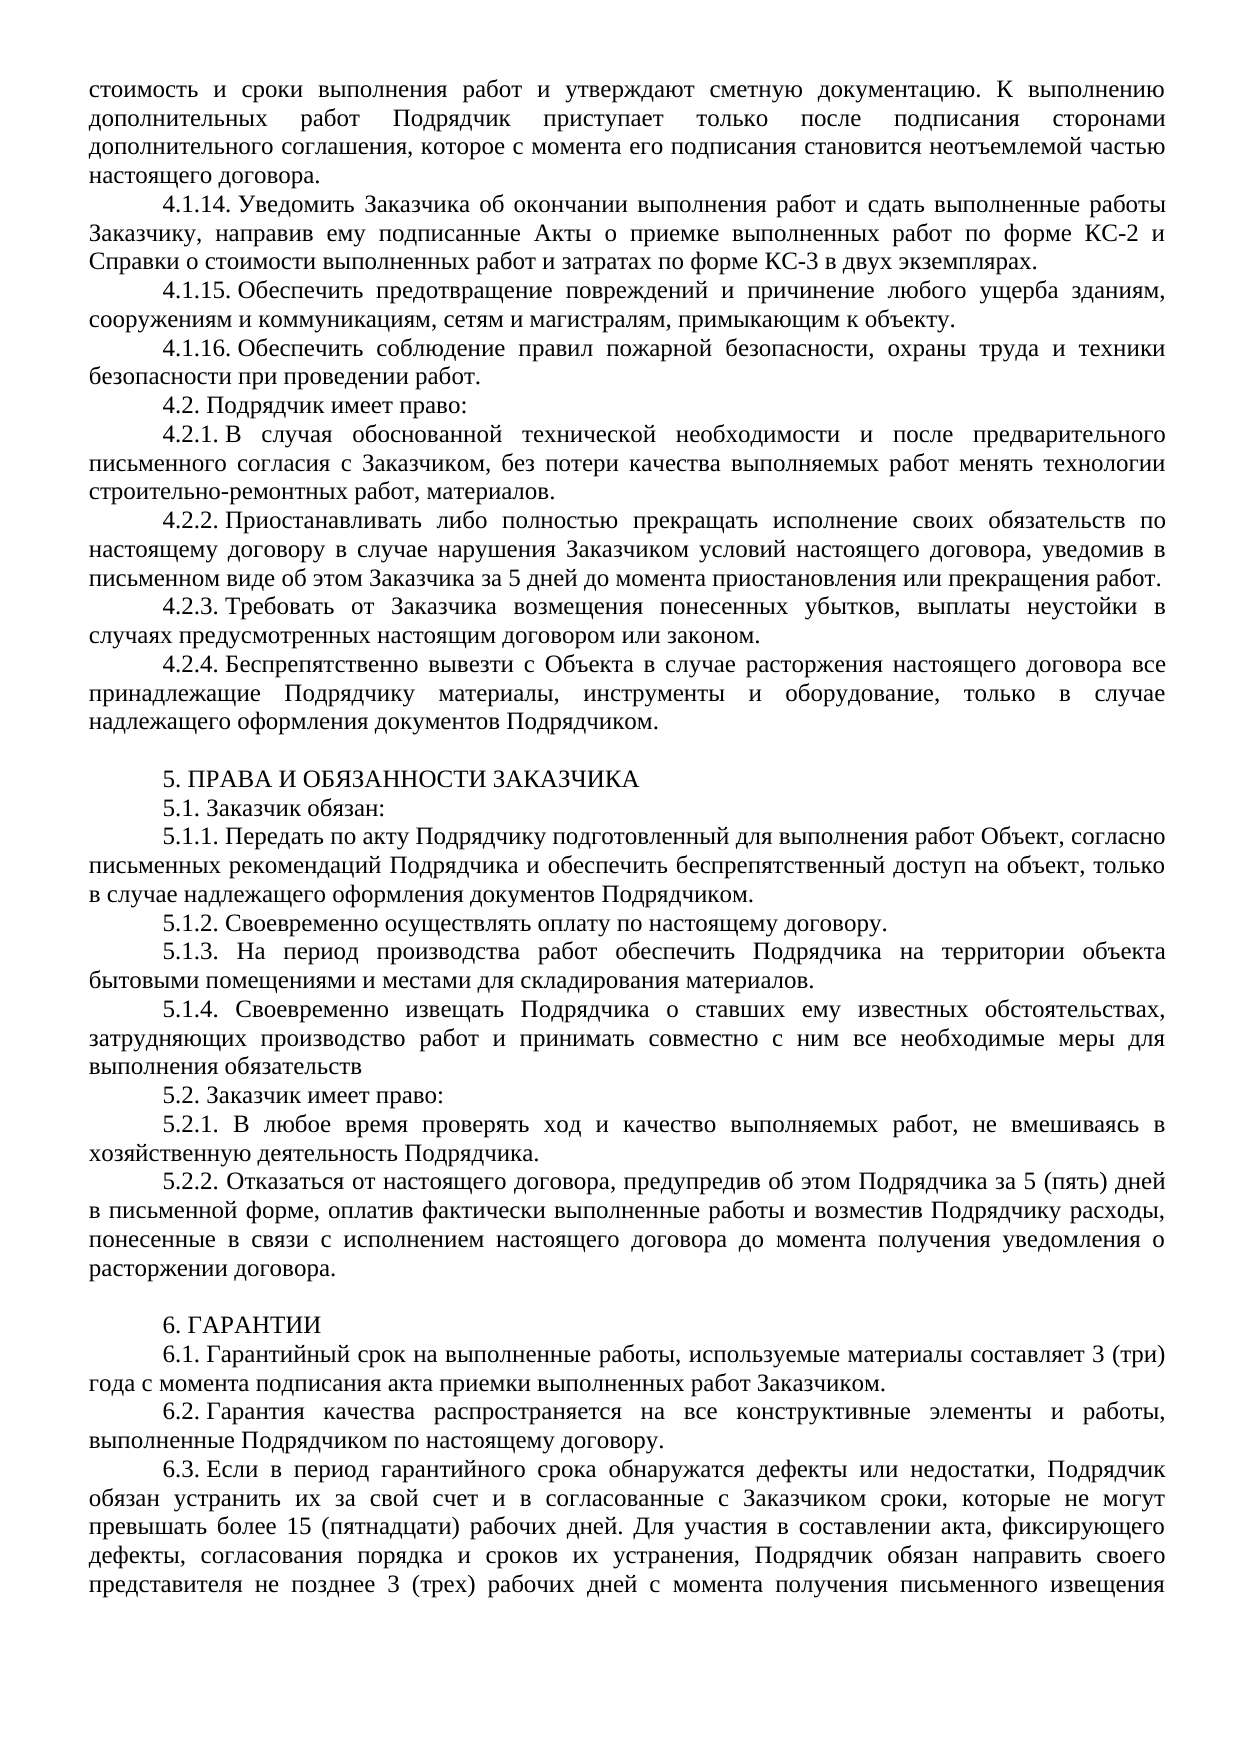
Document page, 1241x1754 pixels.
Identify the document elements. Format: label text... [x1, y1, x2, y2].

text 5.2.1. В любое время проверять ход и качество выполняемых работ, не вмешиваясь в хозяйственную деятельность Подрядчика. [89, 1109, 1166, 1166]
text 6.2. Гарантия качества распространяется на все конструктивные элементы и работы, выполненные Подрядчиком по настоящему договору. [89, 1396, 1166, 1454]
text 6. ГАРАНТИИ [89, 1310, 1166, 1339]
text 6.1. Гарантийный срок на выполненные работы, используемые материалы составляет 3 (три) года с момента подписания акта приемки выполненных работ Заказчиком. [89, 1339, 1166, 1396]
text 4.2.4. Беспрепятственно вывезти с Объекта в случае расторжения настоящего договора все принадлежащие Подрядчику материалы, инструменты и оборудование, только в случае надлежащего оформления документов Подрядчиком. [89, 649, 1166, 735]
text 5.1.4. Своевременно извещать Подрядчика о ставших ему известных обстоятельствах, затрудняющих производство работ и принимать совместно с ним все необходимые меры для выполнения обязательств [89, 994, 1166, 1080]
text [89, 74, 1166, 189]
text 4.2. Подрядчик имеет право: [89, 390, 1166, 419]
text 5.1.3. На период производства работ обеспечить Подрядчика на территории объекта бытовыми помещениями и местами для складирования материалов. [89, 936, 1166, 994]
text 4.1.14. Уведомить Заказчика об окончании выполнения работ и сдать выполненные работы Заказчику, направив ему подписанные Акты о приемке выполненных работ по форме КС-2 и Справки о стоимости выполненных работ и затратах по форме КС-3 в двух экземплярах. [89, 189, 1166, 275]
text 5.1.1. Передать по акту Подрядчику подготовленный для выполнения работ Объект, согласно письменных рекомендаций Подрядчика и обеспечить беспрепятственный доступ на объект, только в случае надлежащего оформления документов Подрядчиком. [89, 821, 1166, 908]
text 5.2. Заказчик имеет право: [89, 1080, 1166, 1109]
text 5.1. Заказчик обязан: [89, 793, 1166, 821]
text 4.2.3. Требовать от Заказчика возмещения понесенных убытков, выплаты неустойки в случаях предусмотренных настоящим договором или законом. [89, 591, 1166, 649]
text 4.2.2. Приостанавливать либо полностью прекращать исполнение своих обязательств по настоящему договору в случае нарушения Заказчиком условий настоящего договора, уведомив в письменном виде об этом Заказчика за 5 дней до момента приостановления или прекращения работ. [89, 505, 1166, 591]
text 4.1.15. Обеспечить предотвращение повреждений и причинение любого ущерба зданиям, сооружениям и коммуникациям, сетям и магистралям, примыкающим к объекту. [89, 275, 1166, 333]
text 5.2.2. Отказаться от настоящего договора, предупредив об этом Подрядчика за 5 (пять) дней в письменной форме, оплатив фактически выполненные работы и возместив Подрядчику расходы, понесенные в связи с исполнением настоящего договора до момента получения уведомления о расторжении договора. [89, 1166, 1166, 1281]
text 5.1.2. Своевременно осуществлять оплату по настоящему договору. [89, 908, 1166, 936]
text 4.1.16. Обеспечить соблюдение правил пожарной безопасности, охраны труда и техники безопасности при проведении работ. [89, 333, 1166, 390]
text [89, 1454, 1166, 1598]
text 4.2.1. В случая обоснованной технической необходимости и после предварительного письменного согласия с Заказчиком, без потери качества выполняемых работ менять технологии строительно-ремонтных работ, материалов. [89, 419, 1166, 505]
text 5. ПРАВА И ОБЯЗАННОСТИ ЗАКАЗЧИКА [89, 764, 1166, 793]
